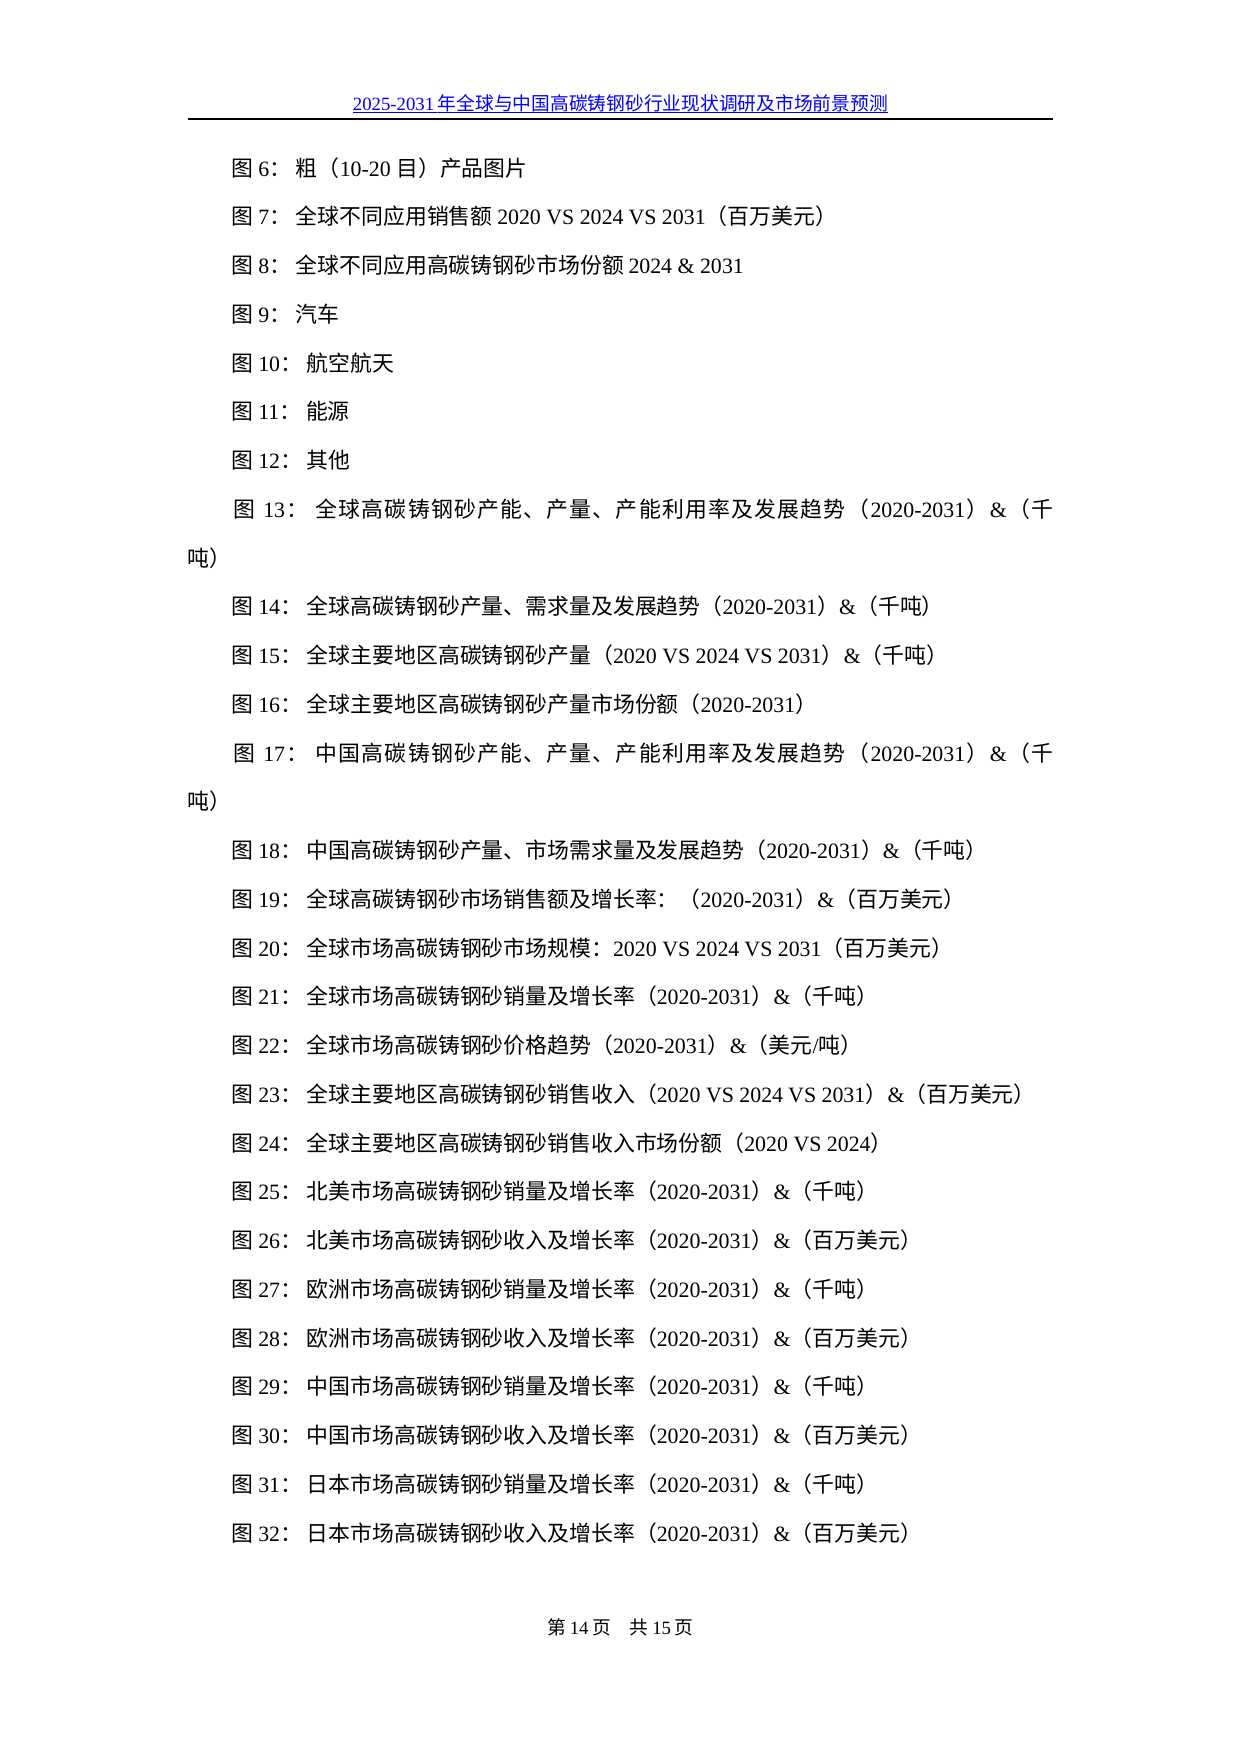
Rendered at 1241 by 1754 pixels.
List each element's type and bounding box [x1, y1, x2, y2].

text [187, 150, 1053, 1548]
